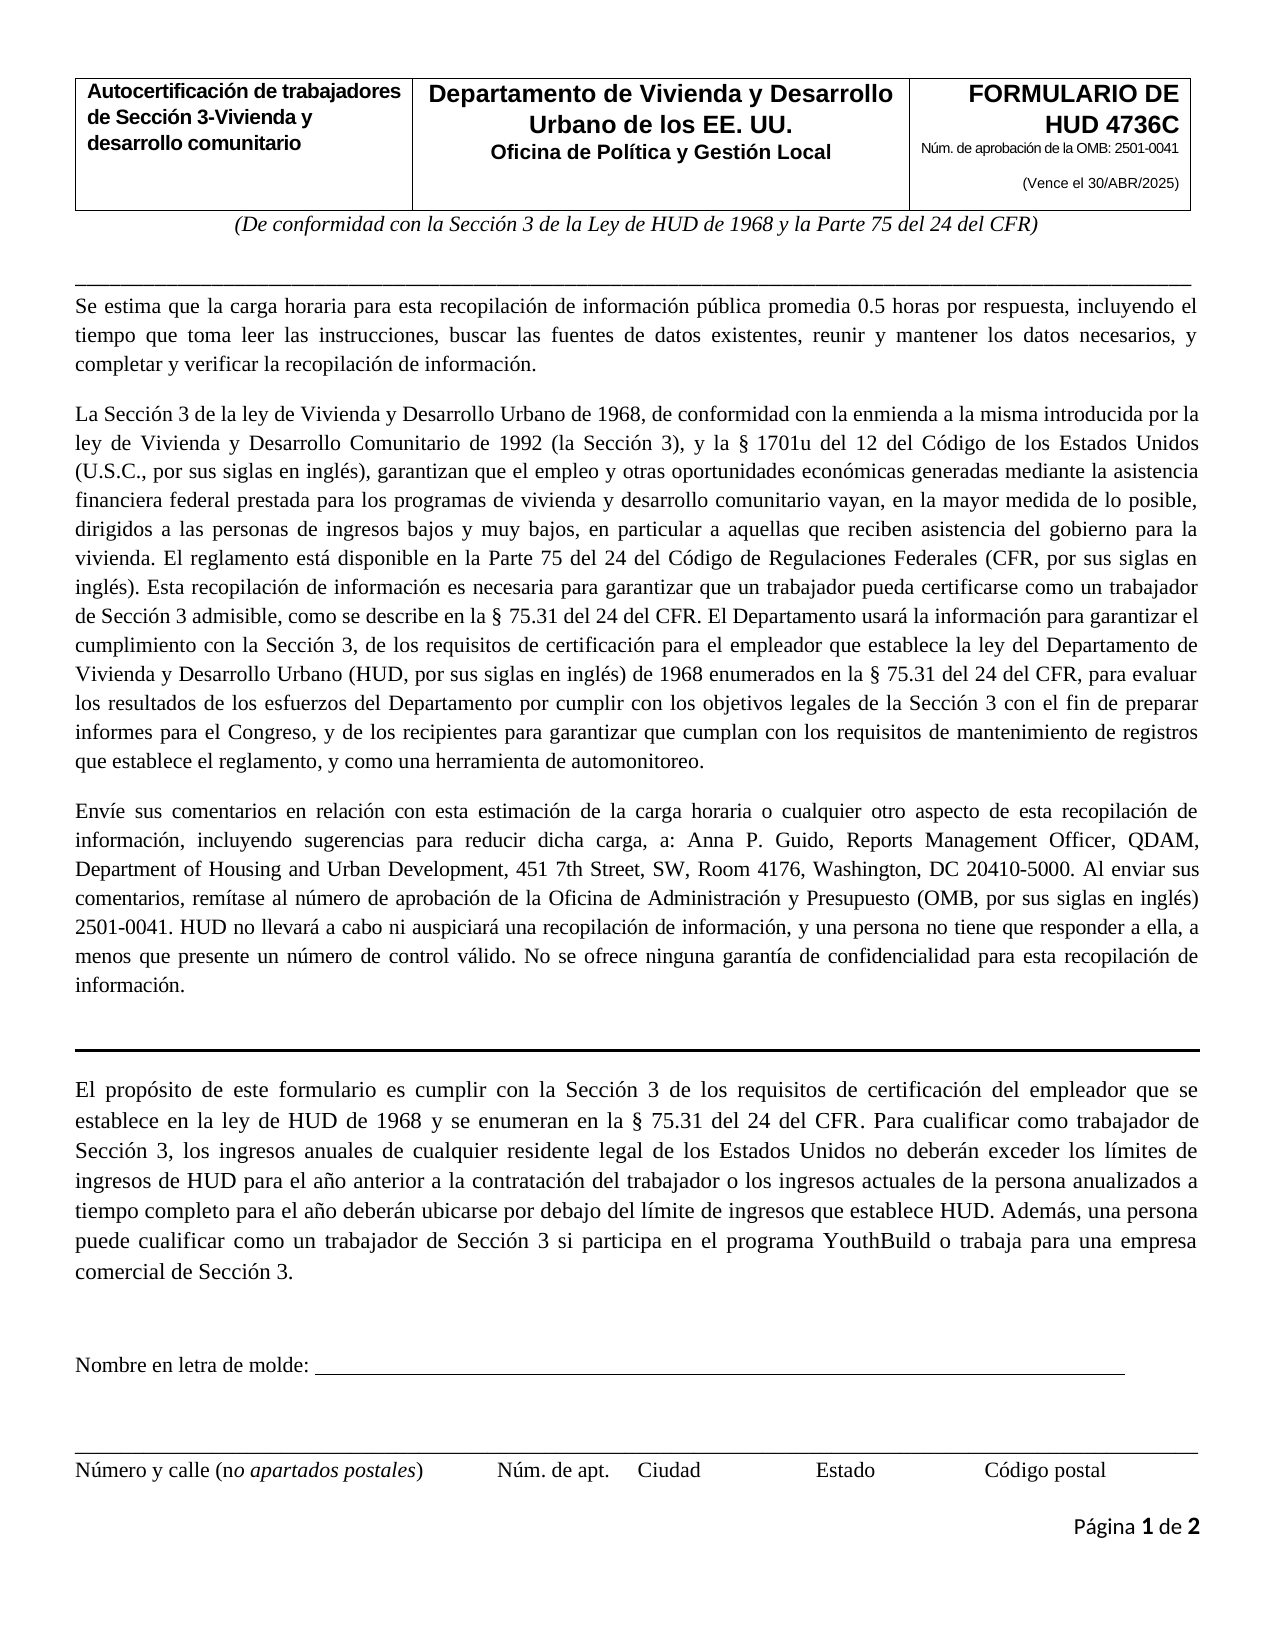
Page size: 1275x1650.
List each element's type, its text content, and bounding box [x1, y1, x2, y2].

text __________________________________________________________________________________________________ Se estima que la carga horaria para esta recopilación de información pública promedia 0.5 horas por respuesta, incluyendo el tiempo que toma leer las instrucciones, buscar las fuentes de datos existentes, reunir y mantener los datos necesarios, y completar y verificar la recopilación de información. [75, 261, 1200, 376]
text El propósito de este formulario es cumplir con la Sección 3 de los requisitos de certificación del empleador que se establece en la ley de HUD de 1968 y se enumeran en la § 75.31 del 24 del CFR. Para cualificar como trabajador de Sección 3, los ingresos anuales de cualquier residente legal de los Estados Unidos no deberán exceder los límites de ingresos de HUD para el año anterior a la contratación del trabajador o los ingresos actuales de la persona anualizados a tiempo completo para el año deberán ubicarse por debajo del límite de ingresos que establece HUD. Además, una persona puede cualificar como un trabajador de Sección 3 si participa en el programa YouthBuild o trabaja para una empresa comercial de Sección 3. [75, 1077, 1200, 1284]
text __________________________________________________________________________________________________ [75, 1430, 1200, 1457]
text Envíe sus comentarios en relación con esta estimación de la carga horaria o cualquier otro aspecto de esta recopilación de información, incluyendo sugerencias para reducir dicha carga, a: Anna P. Guido, Reports Management Officer, QDAM, Department of Housing and Urban Development, 451 7th Street, SW, Room 4176, Washington, DC 20410-5000. Al enviar sus comentarios, remítase al número de aprobación de la Oficina de Administración y Presupuesto (OMB, por sus siglas en inglés) 2501-0041. HUD no llevará a cabo ni auspiciará una recopilación de información, y una persona no tiene que responder a ella, a menos que presente un número de control válido. No se ofrece ninguna garantía de confidencialidad para esta recopilación de información. [75, 798, 1200, 997]
table_header Departamento de Vivienda y Desarrollo Urbano de los EE. UU. Oficina de Política y Gestión Local [413, 79, 909, 210]
text Nombre en letra de molde: [75, 1352, 1200, 1377]
text Número y calle (no apartados postales) Núm. de apt. Ciudad Estado Código postal [75, 1457, 1200, 1482]
table_header Autocertificación de trabajadores de Sección 3-Vivienda y desarrollo comunitario [76, 79, 412, 210]
text (De conformidad con la Sección 3 de la Ley de HUD de 1968 y la Parte 75 del 24 del CFR) [75, 211, 1200, 236]
table_header FORMULARIO DE HUD 4736C Núm. de aprobación de la OMB: 2501-0041 (Vence el 30/ABR/2025) [910, 79, 1190, 210]
text La Sección 3 de la ley de Vivienda y Desarrollo Urbano de 1968, de conformidad con la enmienda a la misma introducida por la ley de Vivienda y Desarrollo Comunitario de 1992 (la Sección 3), y la § 1701u del 12 del Código de los Estados Unidos (U.S.C., por sus siglas en inglés), garantizan que el empleo y otras oportunidades económicas generadas mediante la asistencia financiera federal prestada para los programas de vivienda y desarrollo comunitario vayan, en la mayor medida de lo posible, dirigidos a las personas de ingresos bajos y muy bajos, en particular a aquellas que reciben asistencia del gobierno para la vivienda. El reglamento está disponible en la Parte 75 del 24 del Código de Regulaciones Federales (CFR, por sus siglas en inglés). Esta recopilación de información es necesaria para garantizar que un trabajador pueda certificarse como un trabajador de Sección 3 admisible, como se describe en la § 75.31 del 24 del CFR. El Departamento usará la información para garantizar el cumplimiento con la Sección 3, de los requisitos de certificación para el empleador que establece la ley del Departamento de Vivienda y Desarrollo Urbano (HUD, por sus siglas en inglés) de 1968 enumerados en la § 75.31 del 24 del CFR, para evaluar los resultados de los esfuerzos del Departamento por cumplir con los objetivos legales de la Sección 3 con el fin de preparar informes para el Congreso, y de los recipientes para garantizar que cumplan con los requisitos de mantenimiento de registros que establece el reglamento, y como una herramienta de automonitoreo. [75, 401, 1200, 773]
